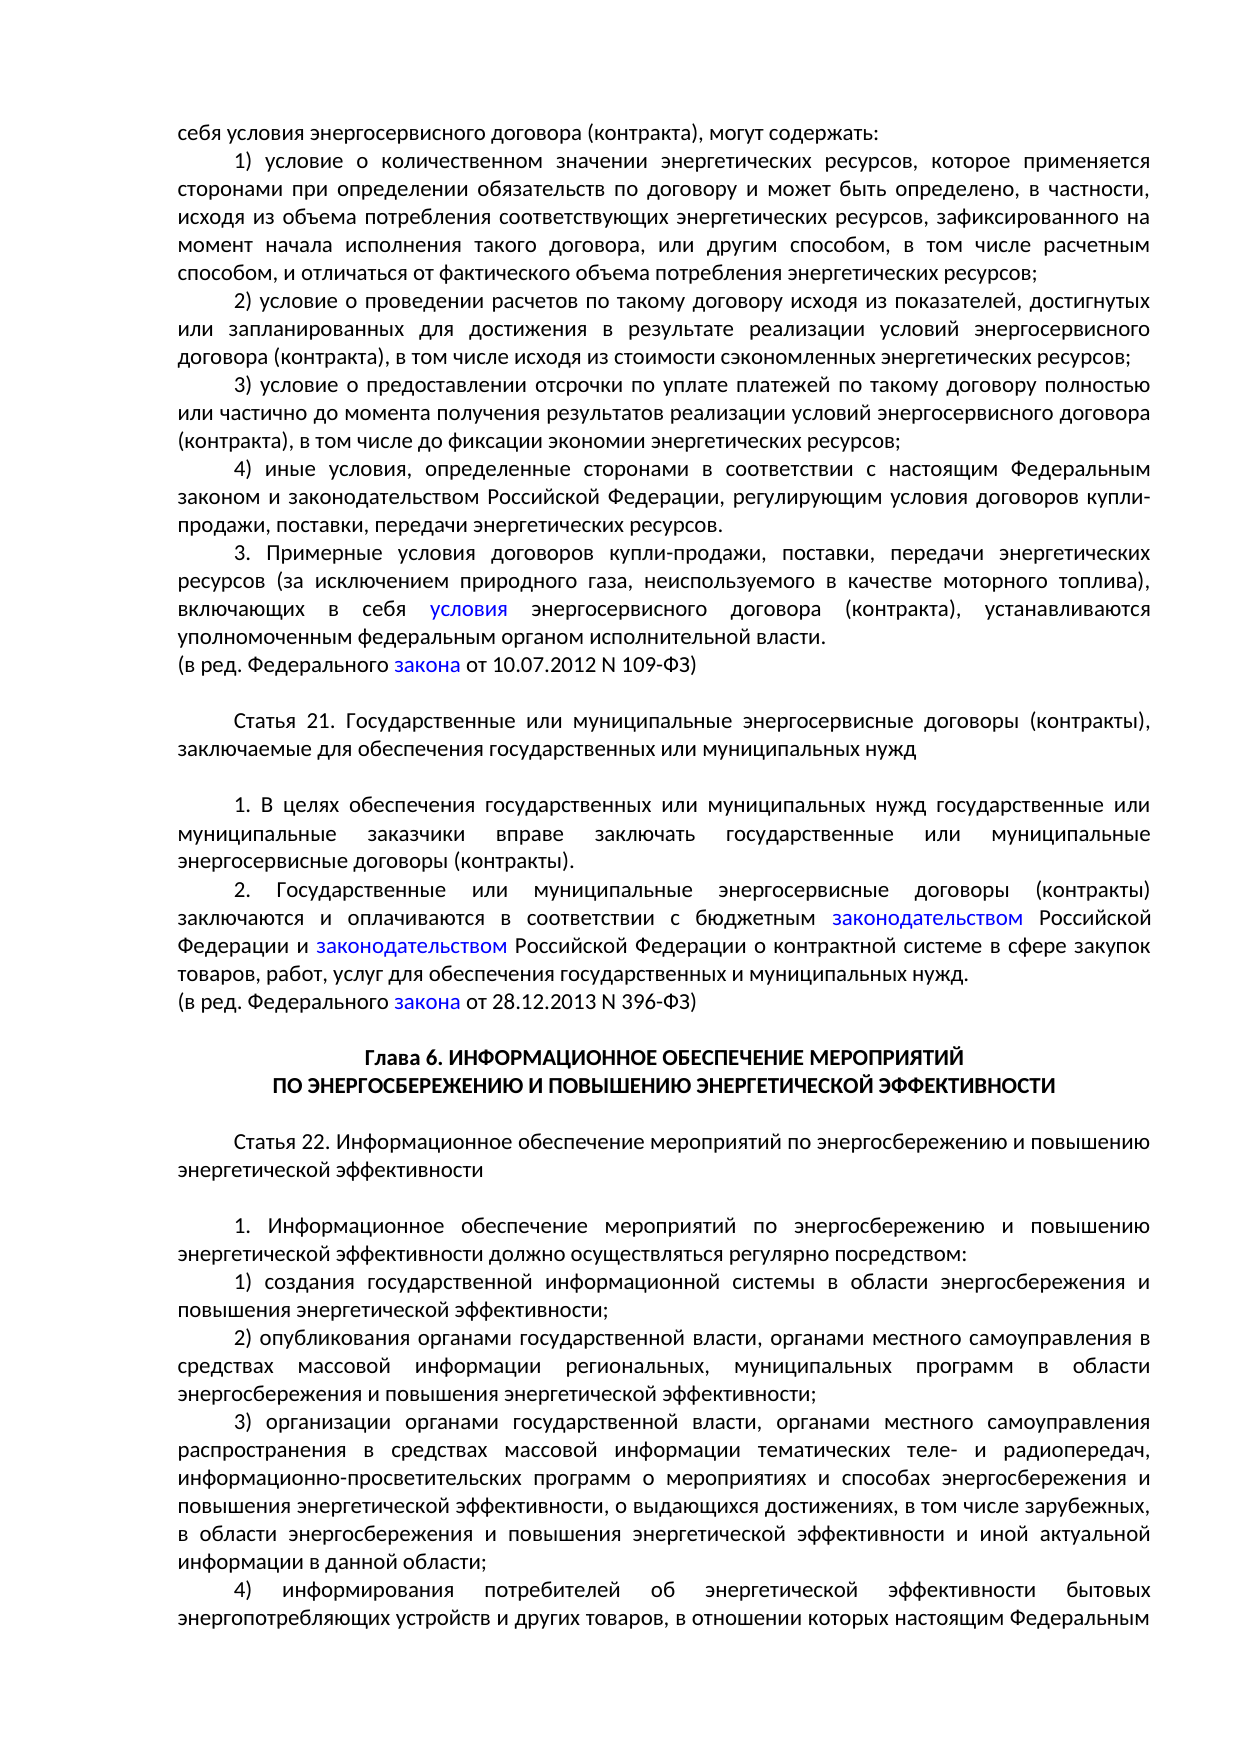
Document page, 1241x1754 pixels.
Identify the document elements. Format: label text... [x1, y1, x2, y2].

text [177, 118, 1152, 146]
text 3) организации органами государственной власти, органами местного самоуправления распространения в средствах массовой информации тематических теле- и радиопередач, информационно-просветительских программ о мероприятиях и способах энергосбережения и повышения энергетической эффективности, о выдающихся достижениях, в том числе зарубежных, в области энергосбережения и повышения энергетической эффективности и иной актуальной информации в данной области; [177, 1407, 1152, 1575]
text 1. Информационное обеспечение мероприятий по энергосбережению и повышению энергетической эффективности должно осуществляться регулярно посредством: [177, 1211, 1152, 1267]
text (в ред. Федерального закона от 28.12.2013 N 396-ФЗ) [177, 987, 1152, 1015]
text 4) иные условия, определенные сторонами в соответствии с настоящим Федеральным законом и законодательством Российской Федерации, регулирующим условия договоров купли-продажи, поставки, передачи энергетических ресурсов. [177, 454, 1152, 538]
text 1. В целях обеспечения государственных или муниципальных нужд государственные или муниципальные заказчики вправе заключать государственные или муниципальные энергосервисные договоры (контракты). [177, 791, 1152, 875]
text (в ред. Федерального закона от 10.07.2012 N 109-ФЗ) [177, 651, 1152, 678]
text 1) условие о количественном значении энергетических ресурсов, которое применяется сторонами при определении обязательств по договору и может быть определено, в частности, исходя из объема потребления соответствующих энергетических ресурсов, зафиксированного на момент начала исполнения такого договора, или другим способом, в том числе расчетным способом, и отличаться от фактического объема потребления энергетических ресурсов; [177, 146, 1152, 286]
text Глава 6. ИНФОРМАЦИОННОЕ ОБЕСПЕЧЕНИЕ МЕРОПРИЯТИЙ [177, 1043, 1152, 1071]
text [177, 1575, 1152, 1631]
text Статья 22. Информационное обеспечение мероприятий по энергосбережению и повышению энергетической эффективности [177, 1127, 1152, 1183]
text 3) условие о предоставлении отсрочки по уплате платежей по такому договору полностью или частично до момента получения результатов реализации условий энергосервисного договора (контракта), в том числе до фиксации экономии энергетических ресурсов; [177, 370, 1152, 454]
text 2) опубликования органами государственной власти, органами местного самоуправления в средствах массовой информации региональных, муниципальных программ в области энергосбережения и повышения энергетической эффективности; [177, 1323, 1152, 1407]
text 2) условие о проведении расчетов по такому договору исходя из показателей, достигнутых или запланированных для достижения в результате реализации условий энергосервисного договора (контракта), в том числе исходя из стоимости сэкономленных энергетических ресурсов; [177, 286, 1152, 370]
text Статья 21. Государственные или муниципальные энергосервисные договоры (контракты), заключаемые для обеспечения государственных или муниципальных нужд [177, 707, 1152, 763]
text 2. Государственные или муниципальные энергосервисные договоры (контракты) заключаются и оплачиваются в соответствии с бюджетным законодательством Российской Федерации и законодательством Российской Федерации о контрактной системе в сфере закупок товаров, работ, услуг для обеспечения государственных и муниципальных нужд. [177, 875, 1152, 987]
text 1) создания государственной информационной системы в области энергосбережения и повышения энергетической эффективности; [177, 1267, 1152, 1323]
text ПО ЭНЕРГОСБЕРЕЖЕНИЮ И ПОВЫШЕНИЮ ЭНЕРГЕТИЧЕСКОЙ ЭФФЕКТИВНОСТИ [177, 1071, 1152, 1099]
text 3. Примерные условия договоров купли-продажи, поставки, передачи энергетических ресурсов (за исключением природного газа, неиспользуемого в качестве моторного топлива), включающих в себя условия энергосервисного договора (контракта), устанавливаются уполномоченным федеральным органом исполнительной власти. [177, 538, 1152, 651]
